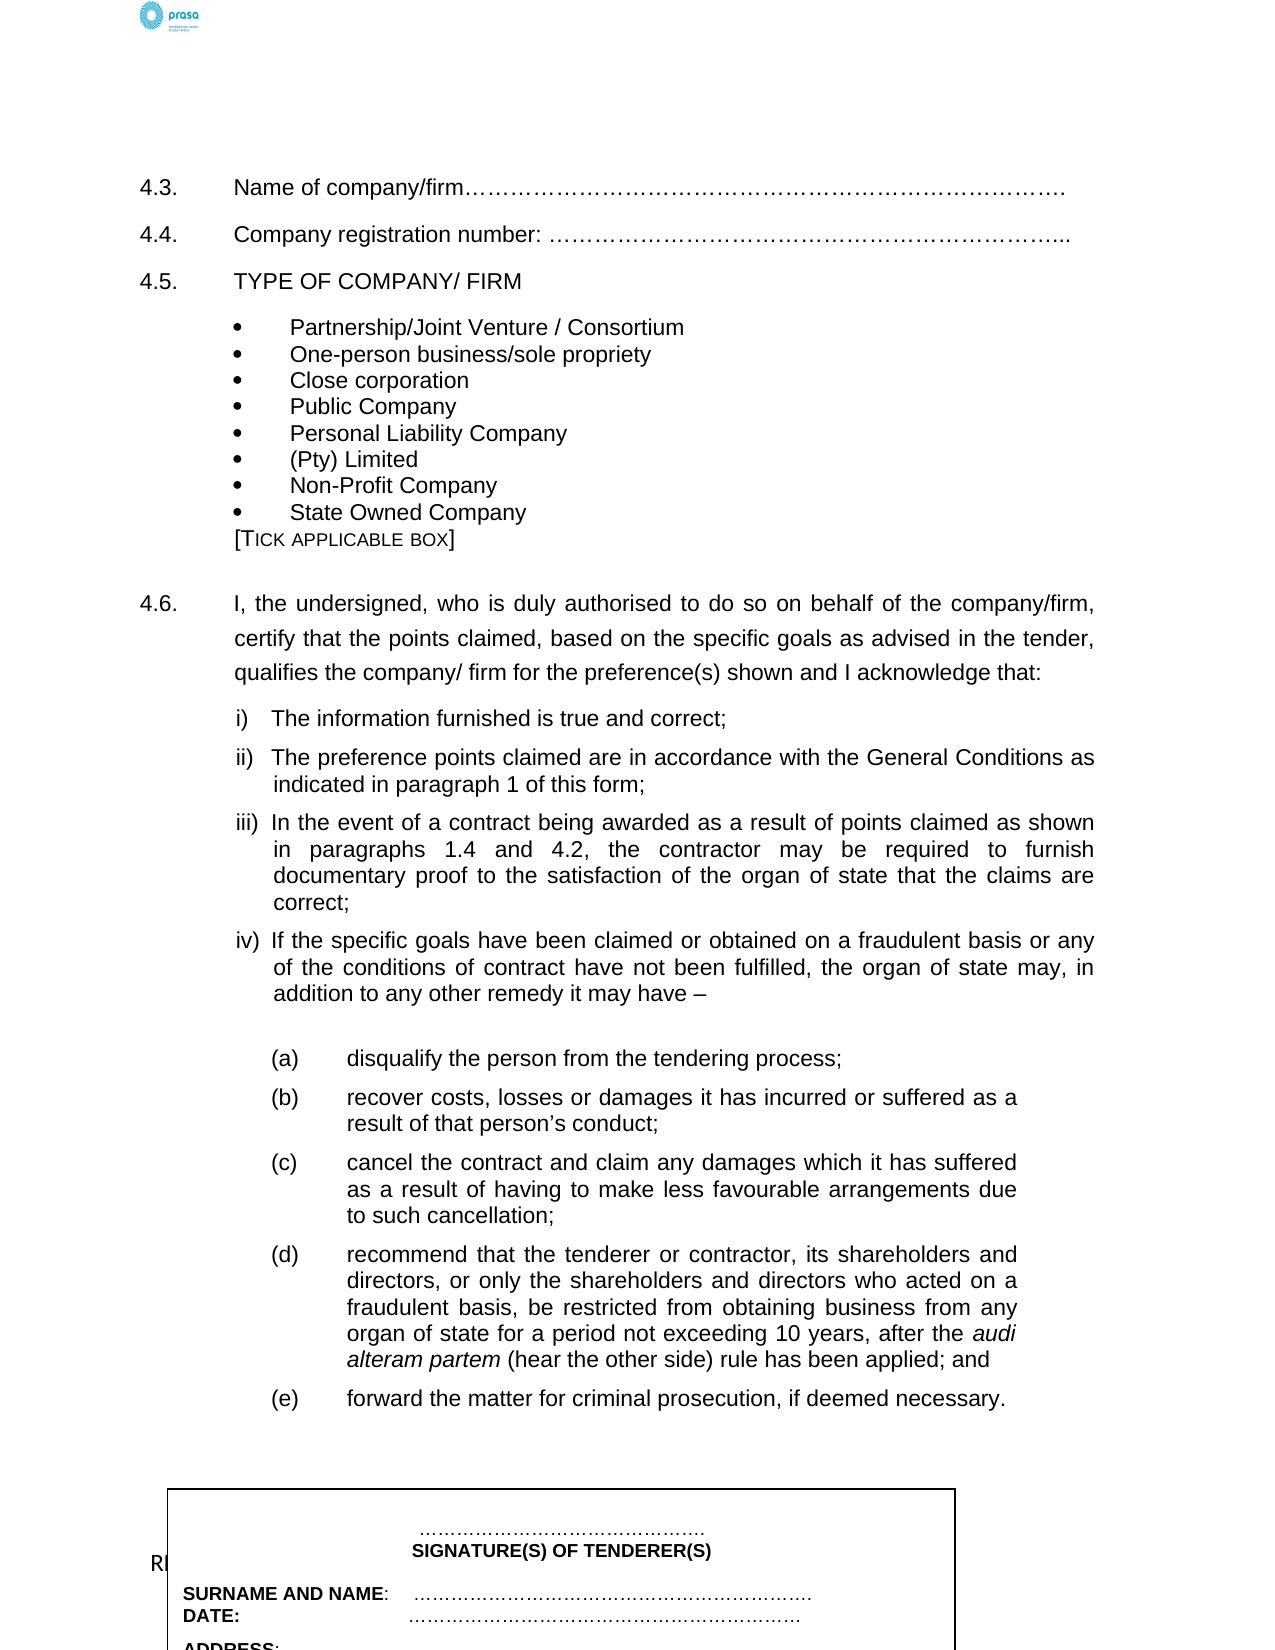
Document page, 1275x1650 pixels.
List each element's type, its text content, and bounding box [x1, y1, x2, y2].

text State Owned Company [233, 499, 1096, 525]
picture [139, 0, 199, 32]
text Close corporation [233, 367, 1096, 393]
list forward the matter for criminal prosecution, if deemed necessary. [271, 1385, 1018, 1411]
text Personal Liability Company [233, 420, 1096, 446]
list The information furnished is true and correct; [236, 705, 1096, 732]
text Partnership/Joint Venture / Consortium [233, 314, 1096, 341]
text Non-Profit Company [233, 472, 1096, 499]
text (Pty) Limited [233, 446, 1096, 472]
list cancel the contract and claim any damages which it has suffered as a result of having to make less favourable arrangements due to such cancellation; [271, 1149, 1018, 1228]
list recommend that the tenderer or contractor, its shareholders and directors, or only the shareholders and directors who acted on a fraudulent basis, be restricted from obtaining business from any organ of state for a period not exceeding 10 years, after the audi alteram partem (hear the other side) rule has been applied; and [271, 1241, 1018, 1373]
text One-person business/sole propriety [233, 341, 1096, 367]
list In the event of a contract being awarded as a result of points claimed as shown in paragraphs 1.4 and 4.2, the contractor may be required to furnish documentary proof to the satisfaction of the organ of state that the claims are correct; [236, 809, 1096, 915]
list I, the undersigned, who is duly authorised to do so on behalf of the company/firm, certify that the points claimed, based on the specific goals as advised in the tender, qualifies the company/ firm for the preference(s) shown and I acknowledge that: [139, 590, 1096, 685]
text [Tick applicable box] [234, 525, 1096, 551]
list If the specific goals have been claimed or obtained on a fraudulent basis or any of the conditions of contract have not been fulfilled, the organ of state may, in addition to any other remedy it may have – [236, 927, 1096, 1006]
text Public Company [233, 393, 1096, 420]
list TYPE OF COMPANY/ FIRM [139, 268, 1096, 294]
list The preference points claimed are in accordance with the General Conditions as indicated in paragraph 1 of this form; [236, 744, 1096, 797]
list disqualify the person from the tendering process; [271, 1045, 1018, 1072]
list recover costs, losses or damages it has incurred or suffered as a result of that person’s conduct; [271, 1084, 1018, 1137]
list Company registration number: …………………………………………………………... [139, 221, 1086, 247]
list Name of company/firm……………………………………………………………………. [139, 174, 1096, 201]
